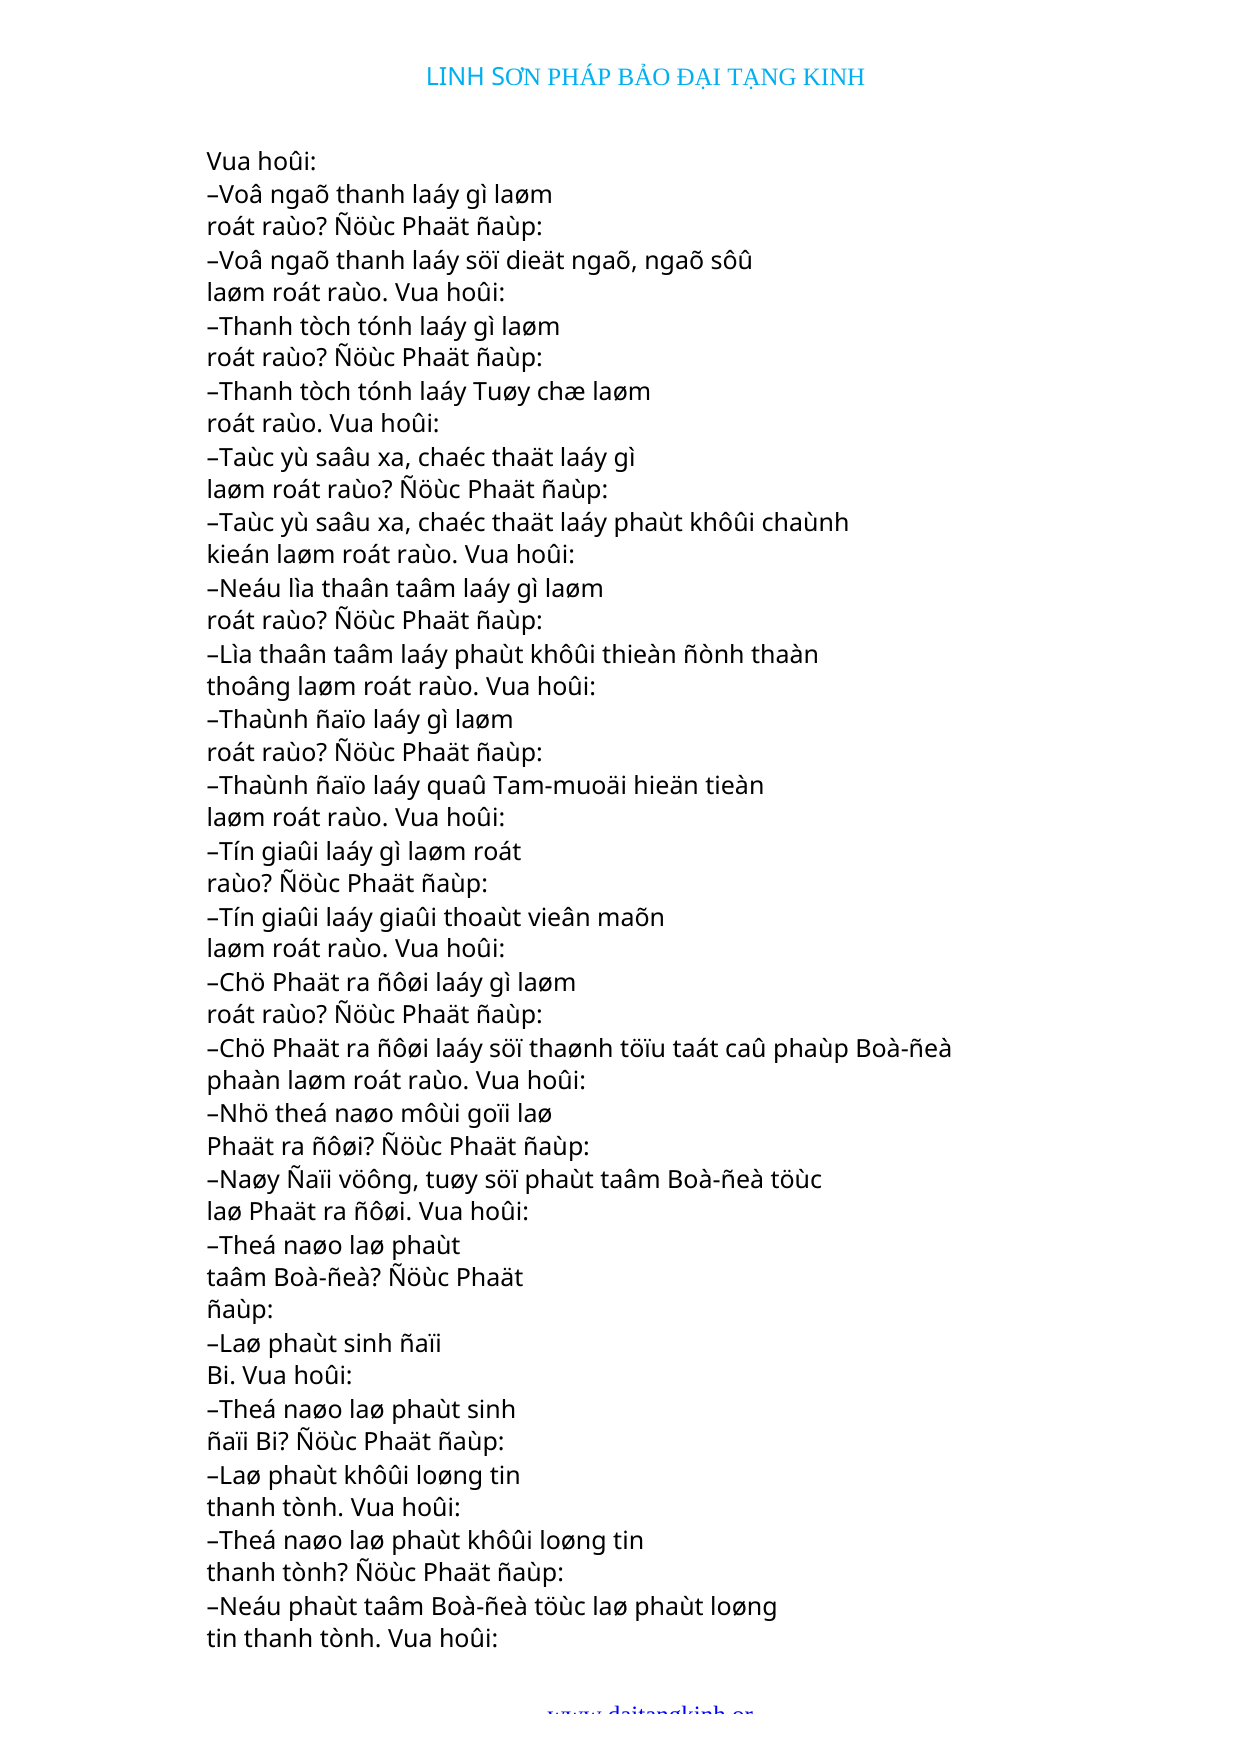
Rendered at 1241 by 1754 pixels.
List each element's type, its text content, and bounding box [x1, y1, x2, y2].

text –Lìa thaân taâm laáy phaùt khôûi thieàn ñònh thaàn thoâng laøm roát raùo. Vua hoûi: [206, 637, 896, 702]
text –Tín giaûi laáy giaûi thoaùt vieân maõn laøm roát raùo. Vua hoûi: [206, 900, 698, 965]
text –Chö Phaät ra ñôøi laáy söï thaønh töïu taát caû phaùp Boà-ñeà phaàn laøm roát raùo. Vua hoûi: [206, 1031, 974, 1097]
text –Nhö theá naøo môùi goïi laø Phaät ra ñôøi? Ñöùc Phaät ñaùp: [206, 1097, 608, 1162]
text –Voâ ngaõ thanh laáy söï dieät ngaõ, ngaõ sôû laøm roát raùo. Vua hoûi: [206, 243, 754, 308]
text –Laø phaùt sinh ñaïi Bi. Vua hoûi: [206, 1327, 467, 1392]
text –Laø phaùt khôûi loøng tin thanh tònh. Vua hoûi: [206, 1458, 568, 1523]
text –Neáu phaùt taâm Boà-ñeà töùc laø phaùt loøng tin thanh tònh. Vua hoûi: [206, 1589, 794, 1655]
text –Theá naøo laø phaùt taâm Boà-ñeà? Ñöùc Phaät ñaùp: [206, 1228, 525, 1326]
text –Voâ ngaõ thanh laáy gì laøm roát raùo? Ñöùc Phaät ñaùp: [206, 177, 568, 243]
text –Thanh tòch tónh laáy gì laøm roát raùo? Ñöùc Phaät ñaùp: [206, 309, 608, 374]
text –Naøy Ñaïi vöông, tuøy söï phaùt taâm Boà-ñeà töùc laø Phaät ra ñôøi. Vua hoûi: [206, 1163, 847, 1228]
text –Theá naøo laø phaùt khôûi loøng tin thanh tònh? Ñöùc Phaät ñaùp: [206, 1524, 672, 1589]
text –Chö Phaät ra ñôøi laáy gì laøm roát raùo? Ñöùc Phaät ñaùp: [206, 966, 608, 1031]
text –Neáu lìa thaân taâm laáy gì laøm roát raùo? Ñöùc Phaät ñaùp: [206, 572, 608, 637]
text –Thanh tòch tónh laáy Tuøy chæ laøm roát raùo. Vua hoûi: [206, 374, 672, 440]
text –Theá naøo laø phaùt sinh ñaïi Bi? Ñöùc Phaät ñaùp: [206, 1392, 525, 1458]
text Vua hoûi: [206, 145, 1105, 177]
text –Taùc yù saâu xa, chaéc thaät laáy gì laøm roát raùo? Ñöùc Phaät ñaùp: [206, 440, 698, 506]
text –Tín giaûi laáy gì laøm roát raùo? Ñöùc Phaät ñaùp: [206, 834, 525, 899]
text –Thaùnh ñaïo laáy quaû Tam-muoäi hieän tieàn laøm roát raùo. Vua hoûi: [206, 768, 794, 834]
text –Taùc yù saâu xa, chaéc thaät laáy phaùt khôûi chaùnh kieán laøm roát raùo. Vua hoûi: [206, 506, 896, 571]
text –Thaùnh ñaïo laáy gì laøm roát raùo? Ñöùc Phaät ñaùp: [206, 703, 568, 768]
